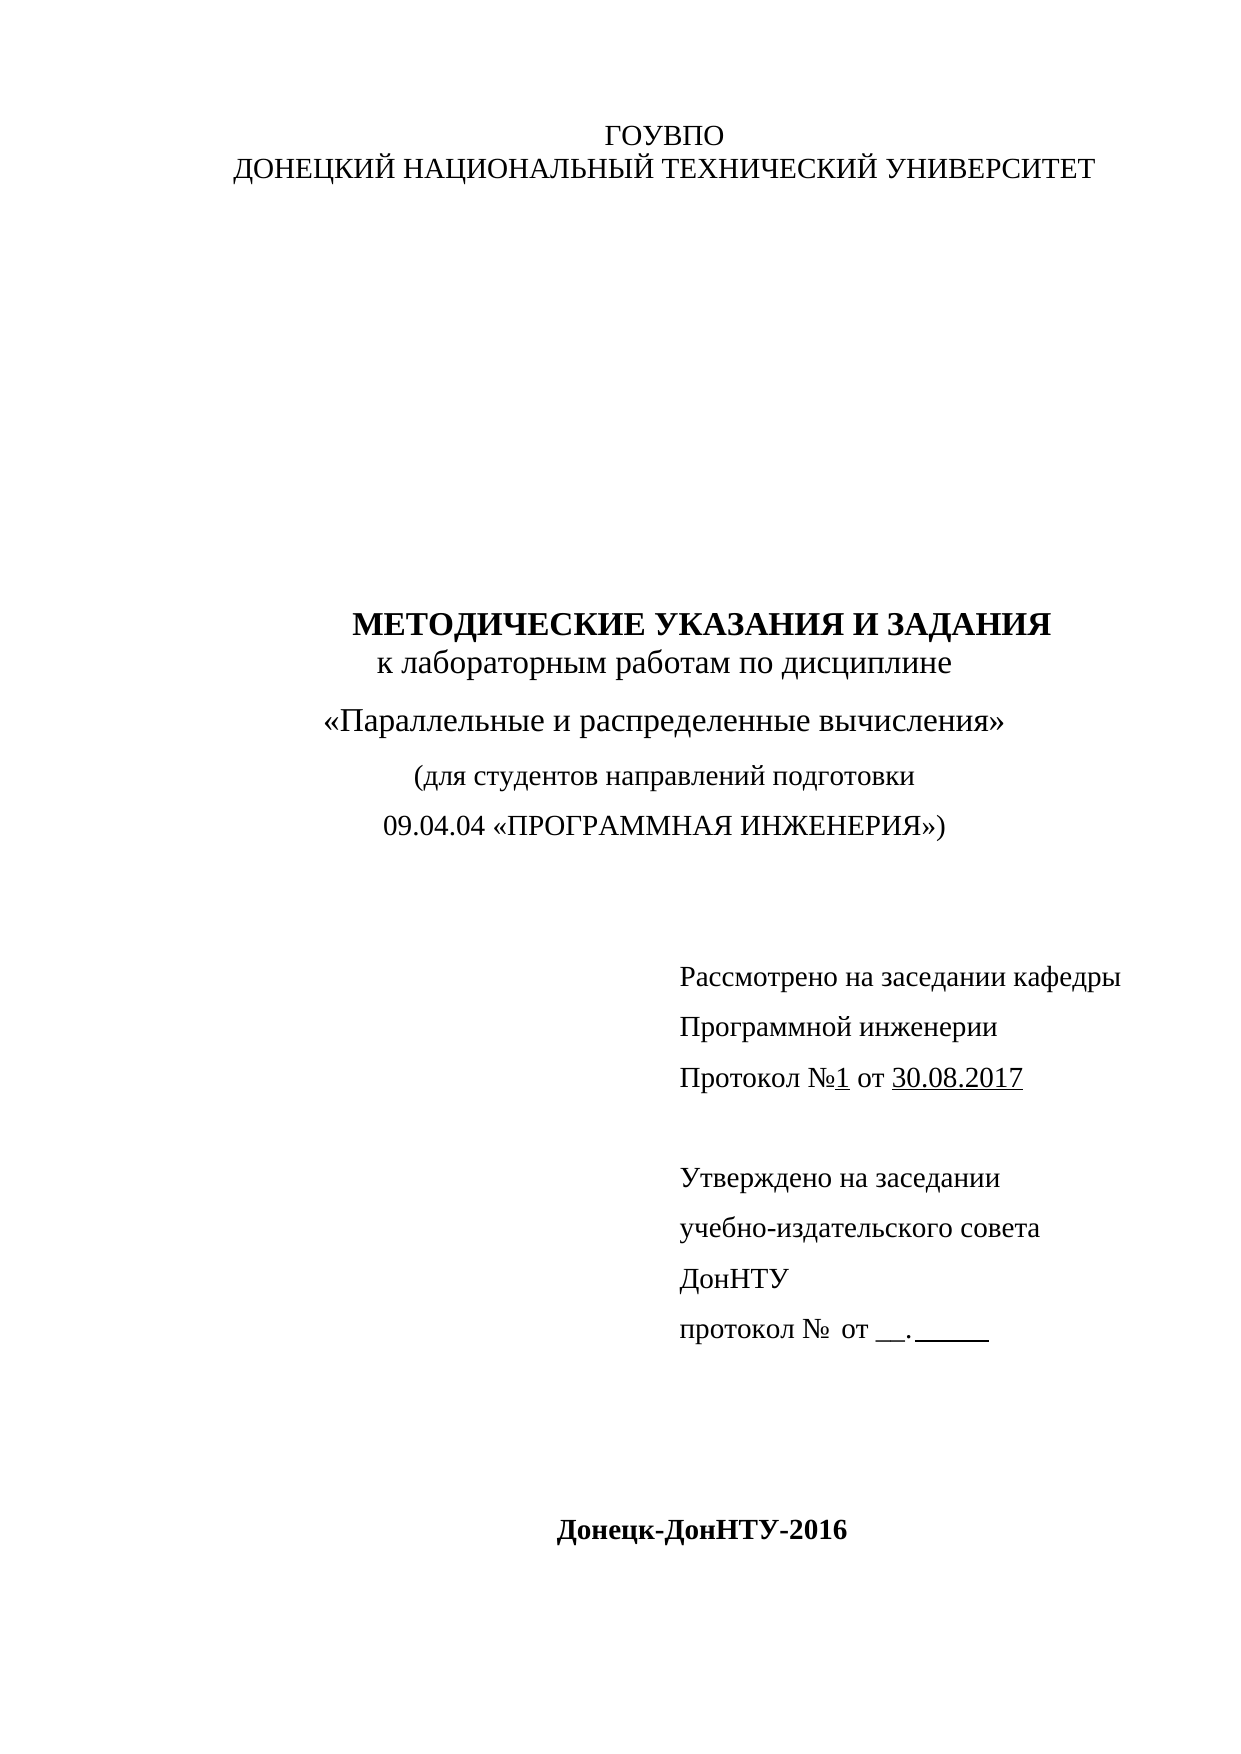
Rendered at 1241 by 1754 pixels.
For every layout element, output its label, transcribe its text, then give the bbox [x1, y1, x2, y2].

text учебно-издательского совета ДонНТУ [679, 1211, 1152, 1294]
text «Параллельные и распределенные вычисления» [177, 700, 1152, 739]
subtitle Донецк-ДонНТУ-2016 [177, 1512, 1152, 1546]
text ДОНЕЦКИЙ НАЦИОНАЛЬНЫЙ ТЕХНИЧЕСКИЙ УНИВЕРСИТЕТ [177, 152, 1152, 185]
subtitle ГОУВПО [177, 118, 1152, 152]
text Утверждено на заседании [679, 1160, 1152, 1194]
text Программной инженерии [679, 1009, 1152, 1043]
text протокол № от __. [679, 1311, 1152, 1345]
subtitle МЕТОДИЧЕСКИЕ УКАЗАНИЯ И ЗАДАНИЯ [177, 604, 1152, 643]
text Протокол №1 от 30.08.2017 [679, 1060, 1152, 1093]
text Рассмотрено на заседании кафедры [679, 959, 1152, 993]
text (для студентов направлений подготовки 09.04.04 «ПРОГРАММНАЯ ИНЖЕНЕРИЯ») [177, 758, 1152, 842]
text к лабораторным работам по дисциплине [177, 643, 1152, 681]
